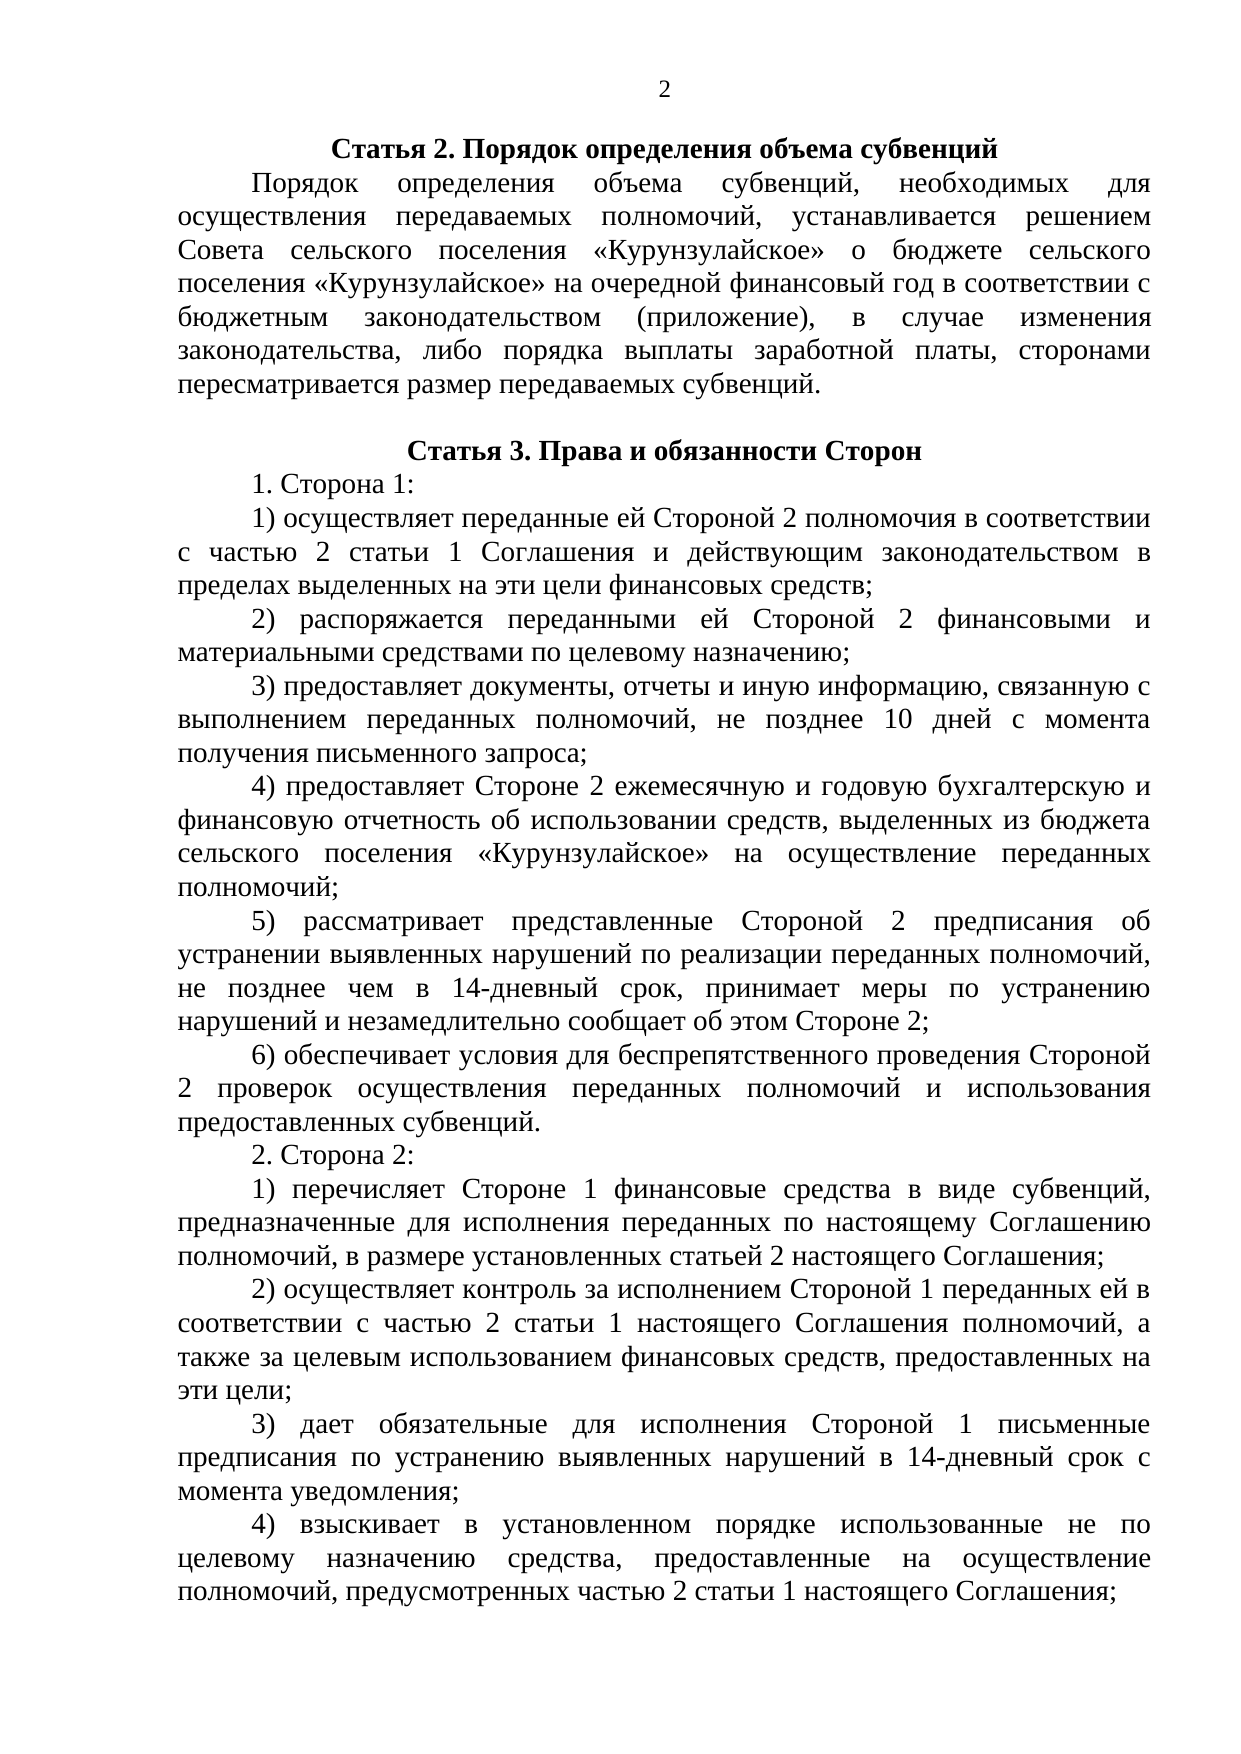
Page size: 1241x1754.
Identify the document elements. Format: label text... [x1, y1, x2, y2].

text 1) осуществляет переданные ей Стороной 2 полномочия в соответствии с частью 2 статьи 1 Соглашения и действующим законодательством в пределах выделенных на эти цели финансовых средств; [177, 500, 1152, 601]
text 6) обеспечивает условия для беспрепятственного проведения Стороной 2 проверок осуществления переданных полномочий и использования предоставленных субвенций. [177, 1037, 1152, 1137]
text Порядок определения объема субвенций, необходимых для осуществления передаваемых полномочий, устанавливается решением Совета сельского поселения «Курунзулайское» о бюджете сельского поселения «Курунзулайское» на очередной финансовый год в соответствии с бюджетным законодательством (приложение), в случае изменения законодательства, либо порядка выплаты заработной платы, сторонами пересматривается размер передаваемых субвенций. [177, 165, 1152, 399]
text 4) предоставляет Стороне 2 ежемесячную и годовую бухгалтерскую и финансовую отчетность об использовании средств, выделенных из бюджета сельского поселения «Курунзулайское» на осуществление переданных полномочий; [177, 768, 1152, 903]
text 4) взыскивает в установленном порядке использованные не по целевому назначению средства, предоставленные на осуществление полномочий, предусмотренных частью 2 статьи 1 настоящего Соглашения; [177, 1506, 1152, 1607]
text 1) перечисляет Стороне 1 финансовые средства в виде субвенций, предназначенные для исполнения переданных по настоящему Соглашению полномочий, в размере установленных статьей 2 настоящего Соглашения; [177, 1171, 1152, 1272]
text 3) предоставляет документы, отчеты и иную информацию, связанную с выполнением переданных полномочий, не позднее 10 дней с момента получения письменного запроса; [177, 668, 1152, 768]
text 2) осуществляет контроль за исполнением Стороной 1 переданных ей в соответствии с частью 2 статьи 1 настоящего Соглашения полномочий, а также за целевым использованием финансовых средств, предоставленных на эти цели; [177, 1272, 1152, 1406]
subtitle Статья 3. Права и обязанности Сторон [177, 433, 1152, 467]
text 2. Сторона 2: [177, 1137, 1152, 1171]
text 5) рассматривает представленные Стороной 2 предписания об устранении выявленных нарушений по реализации переданных полномочий, не позднее чем в 14-дневный срок, принимает меры по устранению нарушений и незамедлительно сообщает об этом Стороне 2; [177, 903, 1152, 1037]
text 3) дает обязательные для исполнения Стороной 1 письменные предписания по устранению выявленных нарушений в 14-дневный срок с момента уведомления; [177, 1406, 1152, 1506]
text 1. Сторона 1: [177, 467, 1152, 500]
text 2) распоряжается переданными ей Стороной 2 финансовыми и материальными средствами по целевому назначению; [177, 601, 1152, 668]
text Статья 2. Порядок определения объема субвенций [177, 131, 1152, 165]
